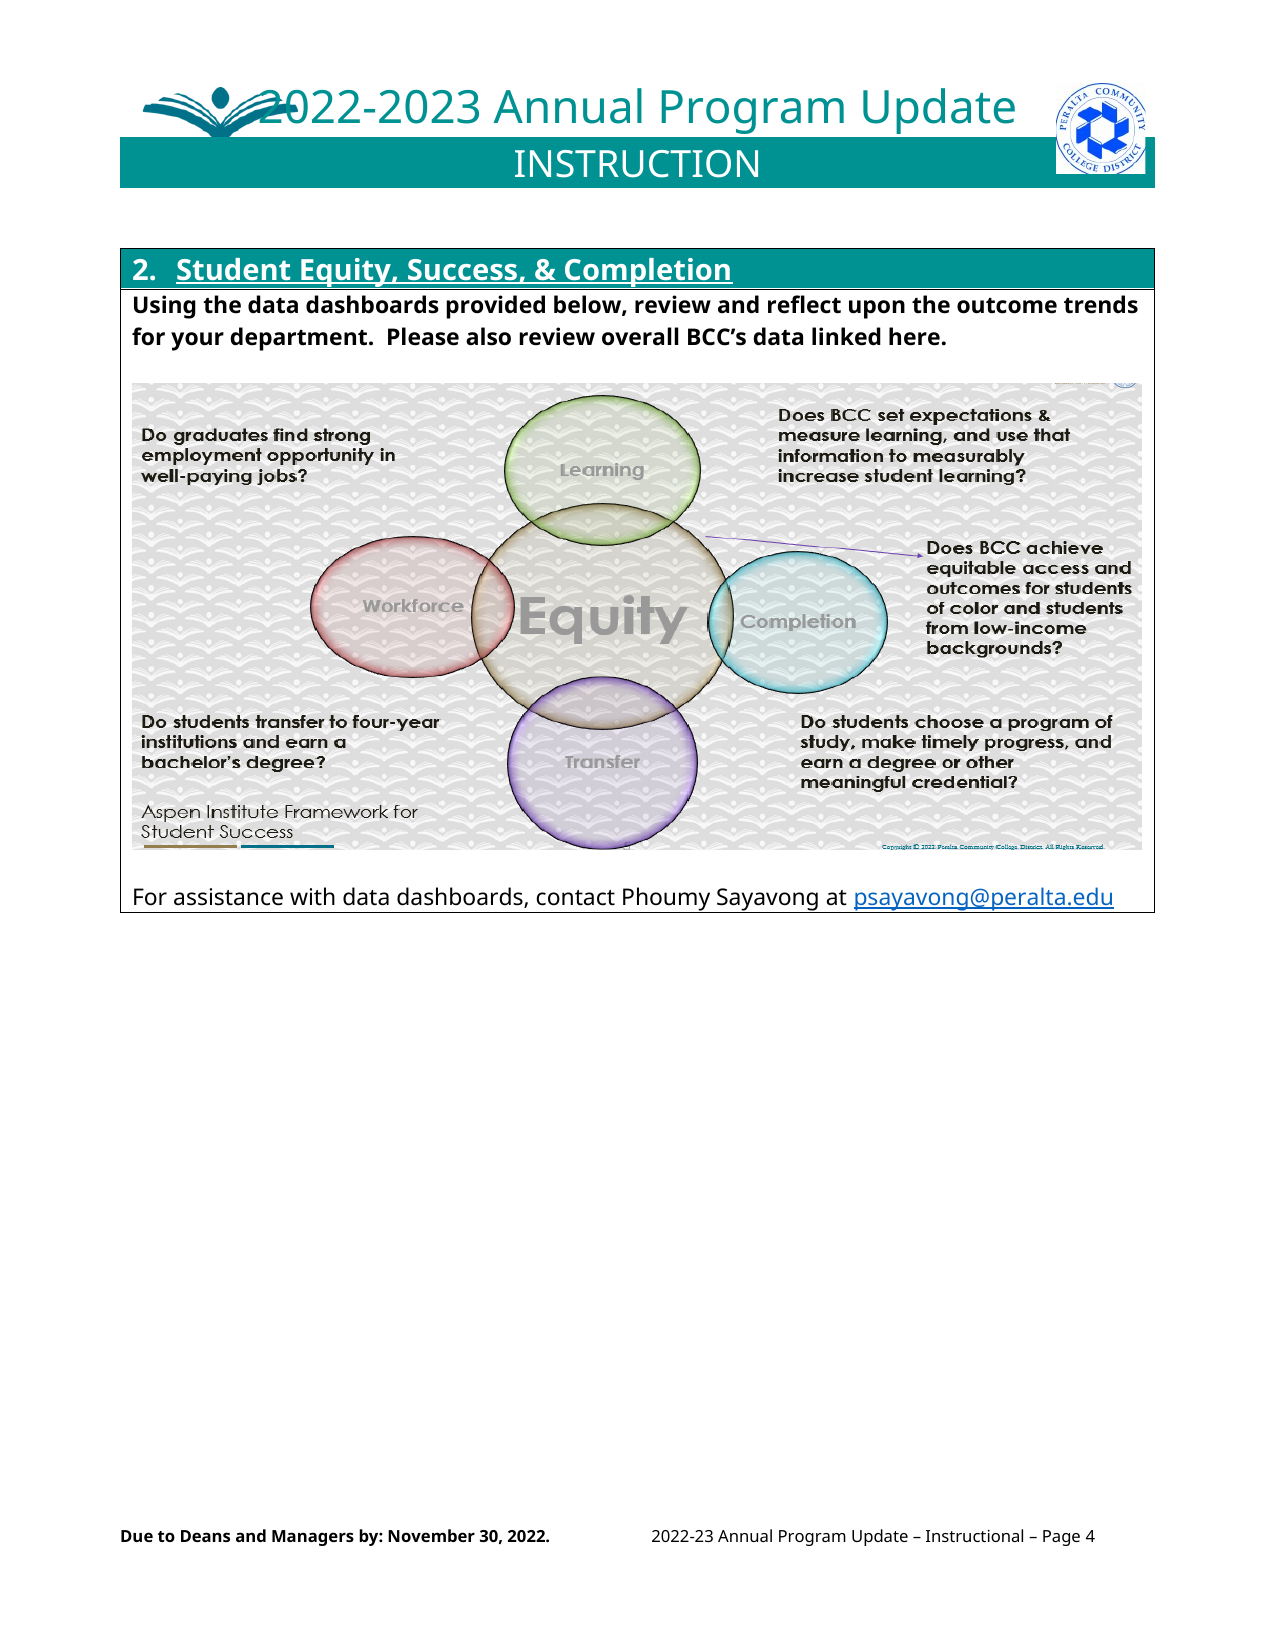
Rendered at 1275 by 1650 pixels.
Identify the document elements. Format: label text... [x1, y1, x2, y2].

table_header 2. Student Equity, Success, & Completion [121, 249, 1154, 288]
table_cell Using the data dashboards provided below, review and reflect upon the outcome trends for your department. Please also review overall BCC’s data linked here. For assistance with data dashboards, contact Phoumy Sayavong at psayavong@peralta.edu [121, 290, 1154, 912]
picture [131, 383, 1142, 850]
picture [122, 87, 319, 137]
picture [1056, 83, 1146, 174]
